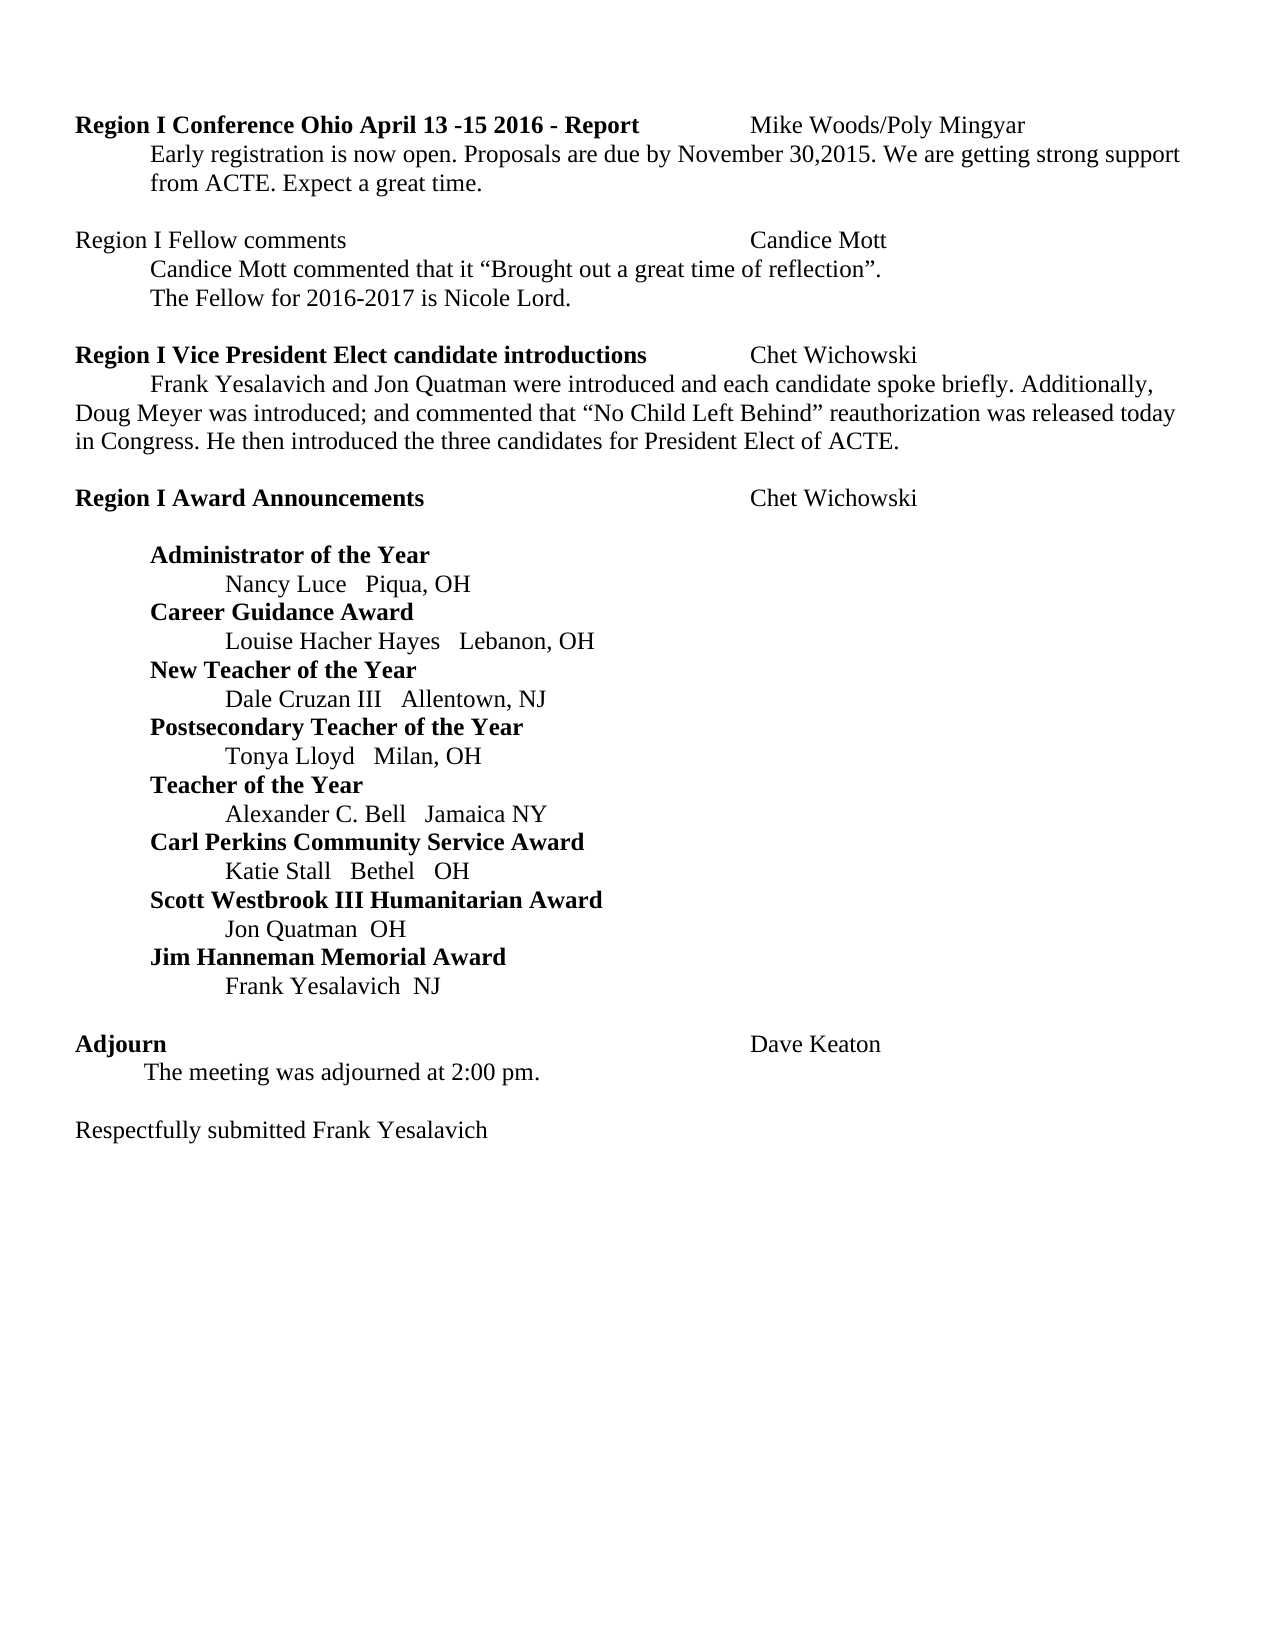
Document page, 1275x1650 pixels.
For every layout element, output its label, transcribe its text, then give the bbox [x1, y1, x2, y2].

text Katie Stall Bethel OH [75, 856, 1200, 885]
text Dale Cruzan III Allentown, NJ [75, 684, 1200, 712]
text Jim Hanneman Memorial Award [75, 942, 1200, 971]
text Scott Westbrook III Humanitarian Award [75, 885, 1200, 914]
text Jon Quatman OH [75, 914, 1200, 942]
text The Fellow for 2016-2017 is Nicole Lord. [75, 283, 1200, 311]
text Nancy Luce Piqua, OH [75, 569, 1200, 597]
text Administrator of the Year [75, 540, 1200, 569]
text Respectfully submitted Frank Yesalavich [75, 1115, 1200, 1144]
text Louise Hacher Hayes Lebanon, OH [75, 626, 1200, 655]
text Region I Fellow comments Candice Mott [75, 225, 1200, 254]
text The meeting was adjourned at 2:00 pm. [75, 1057, 1200, 1086]
text Teacher of the Year [75, 770, 1200, 799]
text Early registration is now open. Proposals are due by November 30,2015. We are getting strong support from ACTE. Expect a great time. [150, 139, 1200, 196]
text Frank Yesalavich and Jon Quatman were introduced and each candidate spoke briefly. Additionally, Doug Meyer was introduced; and commented that “No Child Left Behind” reauthorization was released today in Congress. He then introduced the three candidates for President Elect of ACTE. [75, 369, 1200, 455]
text Tonya Lloyd Milan, OH [75, 741, 1200, 770]
text Candice Mott commented that it “Brought out a great time of reflection”. [75, 254, 1200, 283]
text Postsecondary Teacher of the Year [75, 712, 1200, 741]
text Career Guidance Award [75, 597, 1200, 626]
text Region I Award Announcements Chet Wichowski [75, 483, 1200, 512]
text Alexander C. Bell Jamaica NY [75, 799, 1200, 827]
text Adjourn Dave Keaton [75, 1029, 1200, 1057]
text Carl Perkins Community Service Award [75, 827, 1200, 856]
text Region I Vice President Elect candidate introductions Chet Wichowski [75, 340, 1200, 369]
text New Teacher of the Year [75, 655, 1200, 684]
text Frank Yesalavich NJ [75, 971, 1200, 1000]
text Region I Conference Ohio April 13 -15 2016 - Report Mike Woods/Poly Mingyar [75, 110, 1200, 139]
